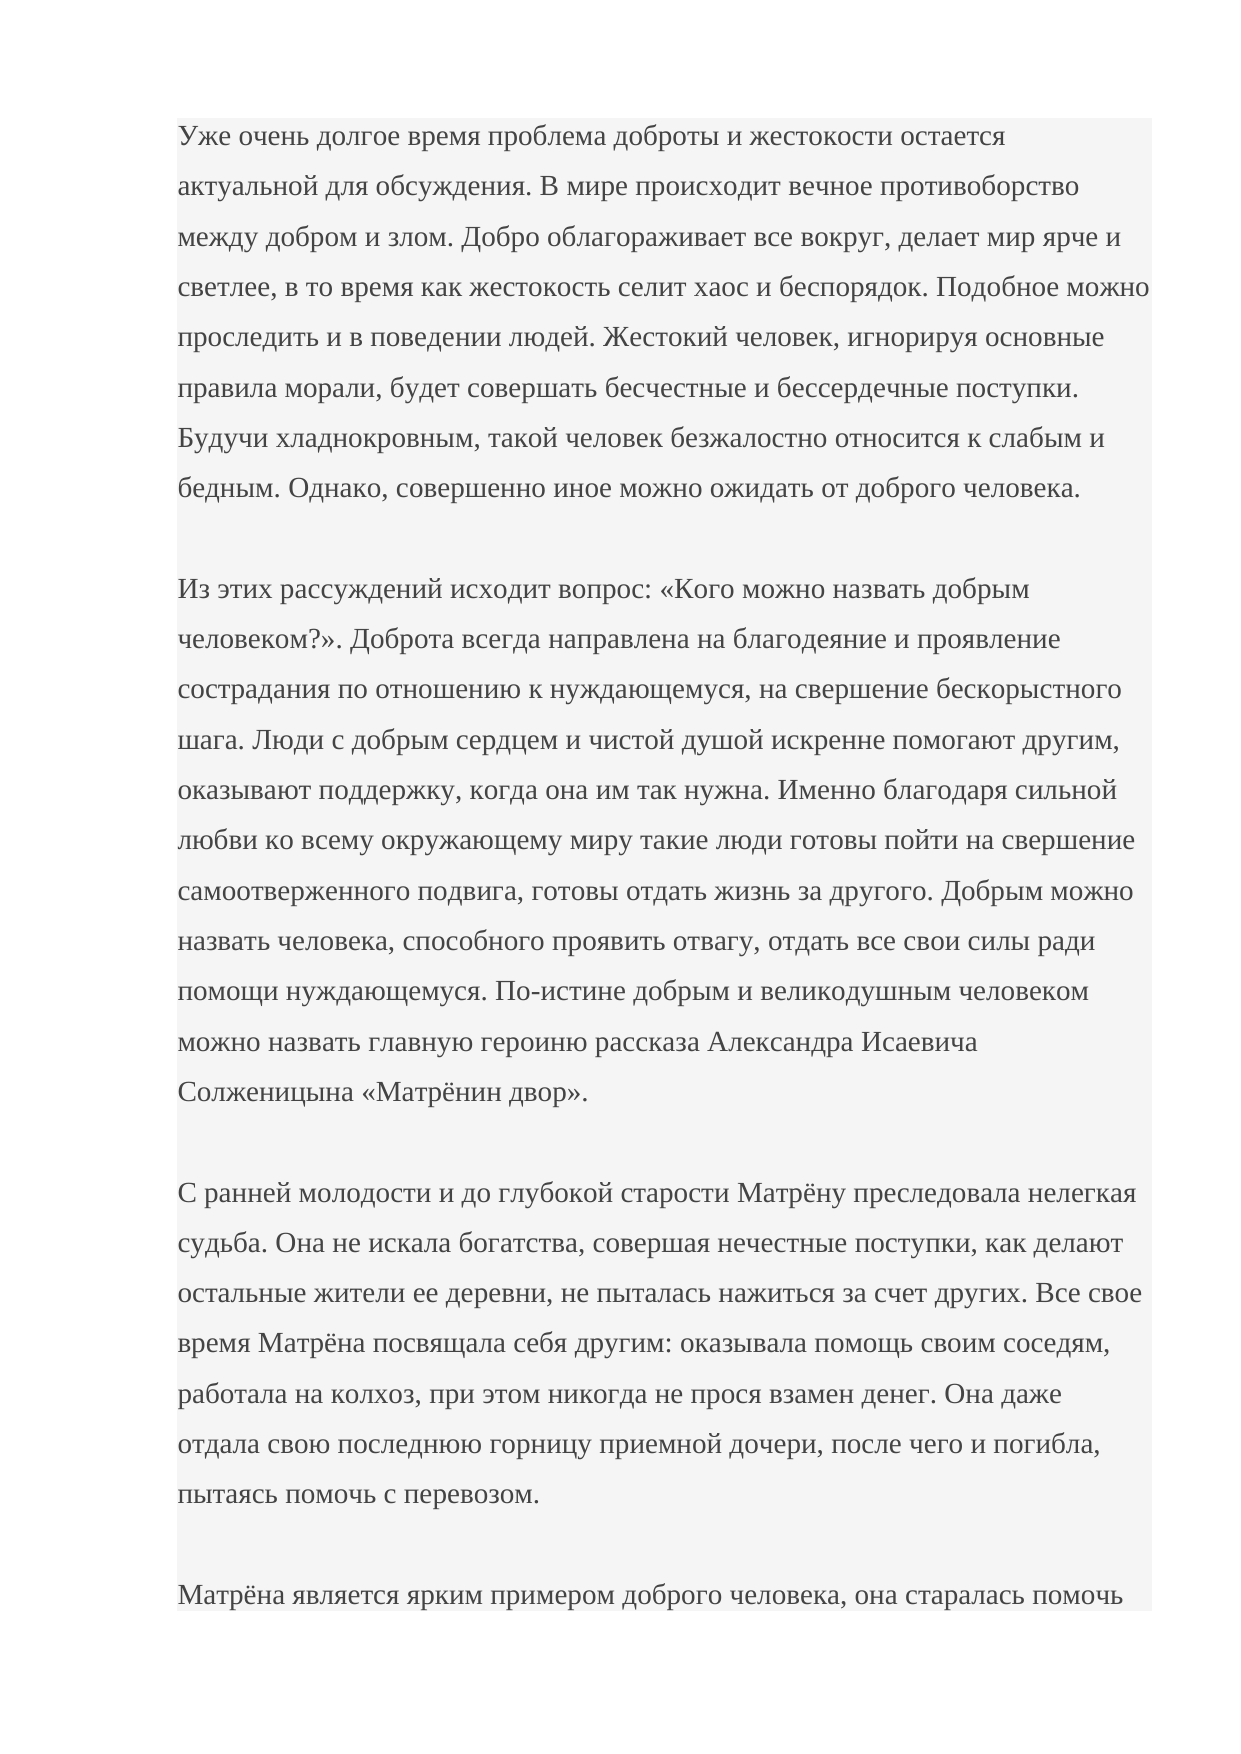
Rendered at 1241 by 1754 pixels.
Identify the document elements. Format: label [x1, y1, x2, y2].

text [177, 118, 1152, 1611]
